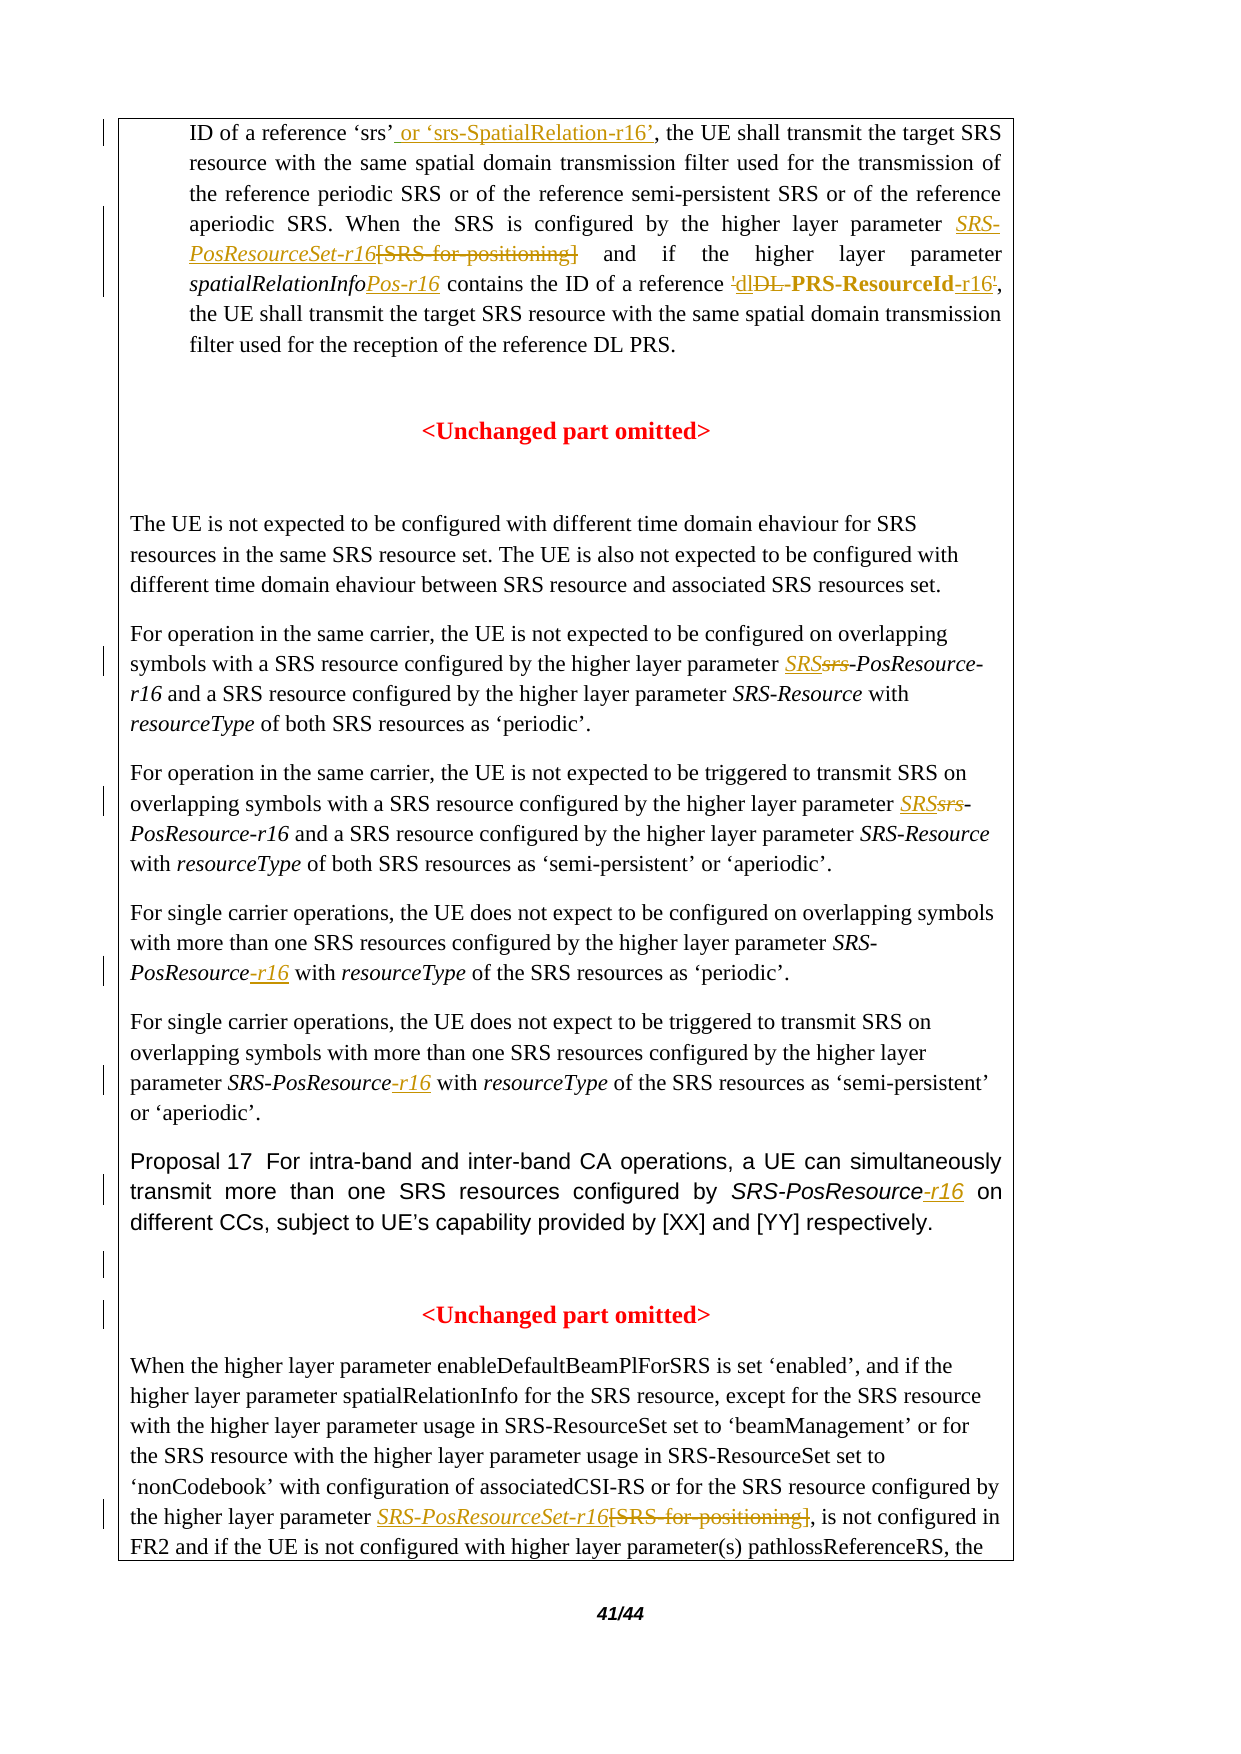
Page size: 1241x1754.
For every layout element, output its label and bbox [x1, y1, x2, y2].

table_header [119, 119, 1013, 1559]
